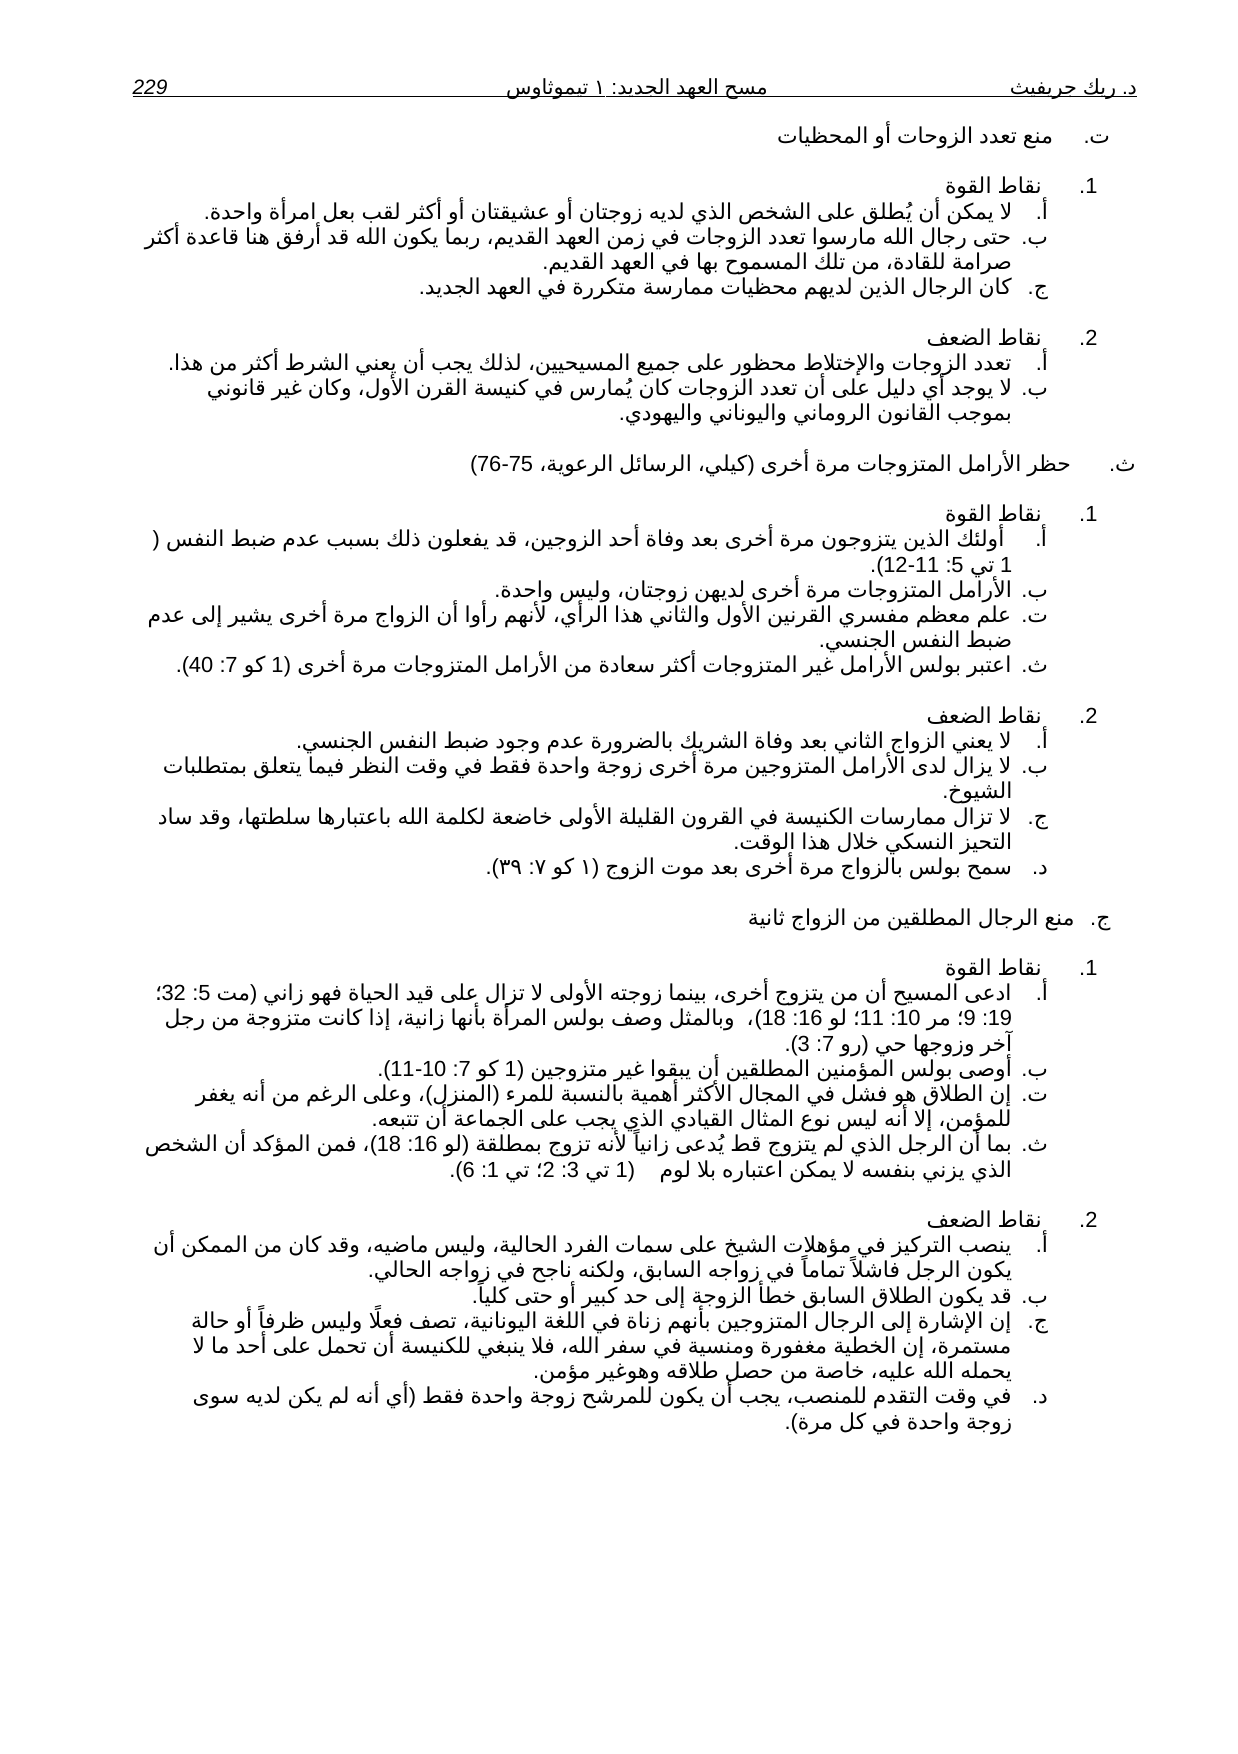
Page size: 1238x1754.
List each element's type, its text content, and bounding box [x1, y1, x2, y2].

text أ. تعدد الزوجات والإختلاط محظور على جميع المسيحيين، لذلك يجب أن يعني الشرط أكثر من هذا. [142, 350, 1048, 375]
text أ. لا يمكن أن يُطلق على الشخص الذي لديه زوجتان أو عشيقتان أو أكثر لقب بعل امرأة واحدة. [142, 198, 1048, 224]
list نقاط الضعف [142, 703, 1079, 728]
text ب. لا يزال لدى الأرامل المتزوجين مرة أخرى زوجة واحدة فقط في وقت النظر فيما يتعلق بمتطلبات الشيوخ. [142, 753, 1048, 803]
text ب. قد يكون الطلاق السابق خطأ الزوجة إلى حد كبير أو حتى كلياً. [142, 1282, 1048, 1308]
text ج. منع الرجال المطلقين من الزواج ثانية [142, 904, 1110, 929]
list نقاط الضعف [142, 324, 1079, 350]
list نقاط القوة [142, 501, 1079, 526]
text أ. أولئك الذين يتزوجون مرة أخرى بعد وفاة أحد الزوجين، قد يفعلون ذلك بسبب عدم ضبط النفس (1 تي 5: 11-12). [142, 526, 1048, 577]
text ب. أوصى بولس المؤمنين المطلقين أن يبقوا غير متزوجين (1 كو 7: 10-11). [142, 1056, 1048, 1081]
text ب. الأرامل المتزوجات مرة أخرى لديهن زوجتان، وليس واحدة. [142, 577, 1048, 602]
text أ. لا يعني الزواج الثاني بعد وفاة الشريك بالضرورة عدم وجود ضبط النفس الجنسي. [142, 728, 1048, 753]
text ت. إن الطلاق هو فشل في المجال الأكثر أهمية بالنسبة للمرء (المنزل)، وعلى الرغم من أنه يغفر للمؤمن، إلا أنه ليس نوع المثال القيادي الذي يجب على الجماعة أن تتبعه. [142, 1081, 1048, 1131]
text ج. لا تزال ممارسات الكنيسة في القرون القليلة الأولى خاضعة لكلمة الله باعتبارها سلطتها، وقد ساد التحيز النسكي خلال هذا الوقت. [142, 803, 1048, 854]
text ث. اعتبر بولس الأرامل غير المتزوجات أكثر سعادة من الأرامل المتزوجات مرة أخرى (1 كو 7: 40). [142, 652, 1048, 677]
list نقاط القوة [142, 173, 1079, 198]
text ب. لا يوجد أي دليل على أن تعدد الزوجات كان يُمارس في كنيسة القرن الأول، وكان غير قانوني بموجب القانون الروماني واليوناني واليهودي. [142, 375, 1048, 425]
list حظر الأرامل المتزوجات مرة أخرى (كيلي، الرسائل الرعوية، 75-76) [142, 451, 1109, 476]
text ت. منع تعدد الزوحات أو المحظيات [142, 123, 1110, 148]
text أ. ينصب التركيز في مؤهلات الشيخ على سمات الفرد الحالية، وليس ماضيه، وقد كان من الممكن أن يكون الرجل فاشلاً تماماً في زواجه السابق، ولكنه ناجح في زواجه الحالي. [142, 1232, 1048, 1282]
text د. في وقت التقدم للمنصب، يجب أن يكون للمرشح زوجة واحدة فقط (أي أنه لم يكن لديه سوى زوجة واحدة في كل مرة). [142, 1383, 1048, 1434]
text ث. بما أن الرجل الذي لم يتزوج قط يُدعى زانياً لأنه تزوج بمطلقة (لو 16: 18)، فمن المؤكد أن الشخص الذي يزني بنفسه لا يمكن اعتباره بلا لوم (1 تي 3: 2؛ تي 1: 6). [142, 1131, 1048, 1182]
list نقاط القوة [142, 955, 1079, 980]
text أ. ادعى المسيح أن من يتزوج أخرى، بينما زوجته الأولى لا تزال على قيد الحياة فهو زاني (مت 5: 32؛ 19: 9؛ مر 10: 11؛ لو 16: 18)، وبالمثل وصف بولس المرأة بأنها زانية، إذا كانت متزوجة من رجل آخر وزوجها حي (رو 7: 3). [142, 980, 1048, 1056]
text د. سمح بولس بالزواج مرة أخرى بعد موت الزوج (١ كو ٧: ٣٩). [142, 854, 1048, 879]
text ج. إن الإشارة إلى الرجال المتزوجين بأنهم زناة في اللغة اليونانية، تصف فعلًا وليس ظرفاً أو حالة مستمرة، إن الخطية مغفورة ومنسية في سفر الله، فلا ينبغي للكنيسة أن تحمل على أحد ما لا يحمله الله عليه، خاصة من حصل طلاقه وهوغير مؤمن. [142, 1308, 1048, 1383]
text ج. كان الرجال الذين لديهم محظيات ممارسة متكررة في العهد الجديد. [142, 274, 1048, 299]
text ب. حتى رجال الله مارسوا تعدد الزوجات في زمن العهد القديم، ربما يكون الله قد أرفق هنا قاعدة أكثر صرامة للقادة، من تلك المسموح بها في العهد القديم. [142, 224, 1048, 274]
text ت. علم معظم مفسري القرنين الأول والثاني هذا الرأي، لأنهم رأوا أن الزواج مرة أخرى يشير إلى عدم ضبط النفس الجنسي. [142, 602, 1048, 652]
list نقاط الضعف [142, 1207, 1079, 1232]
